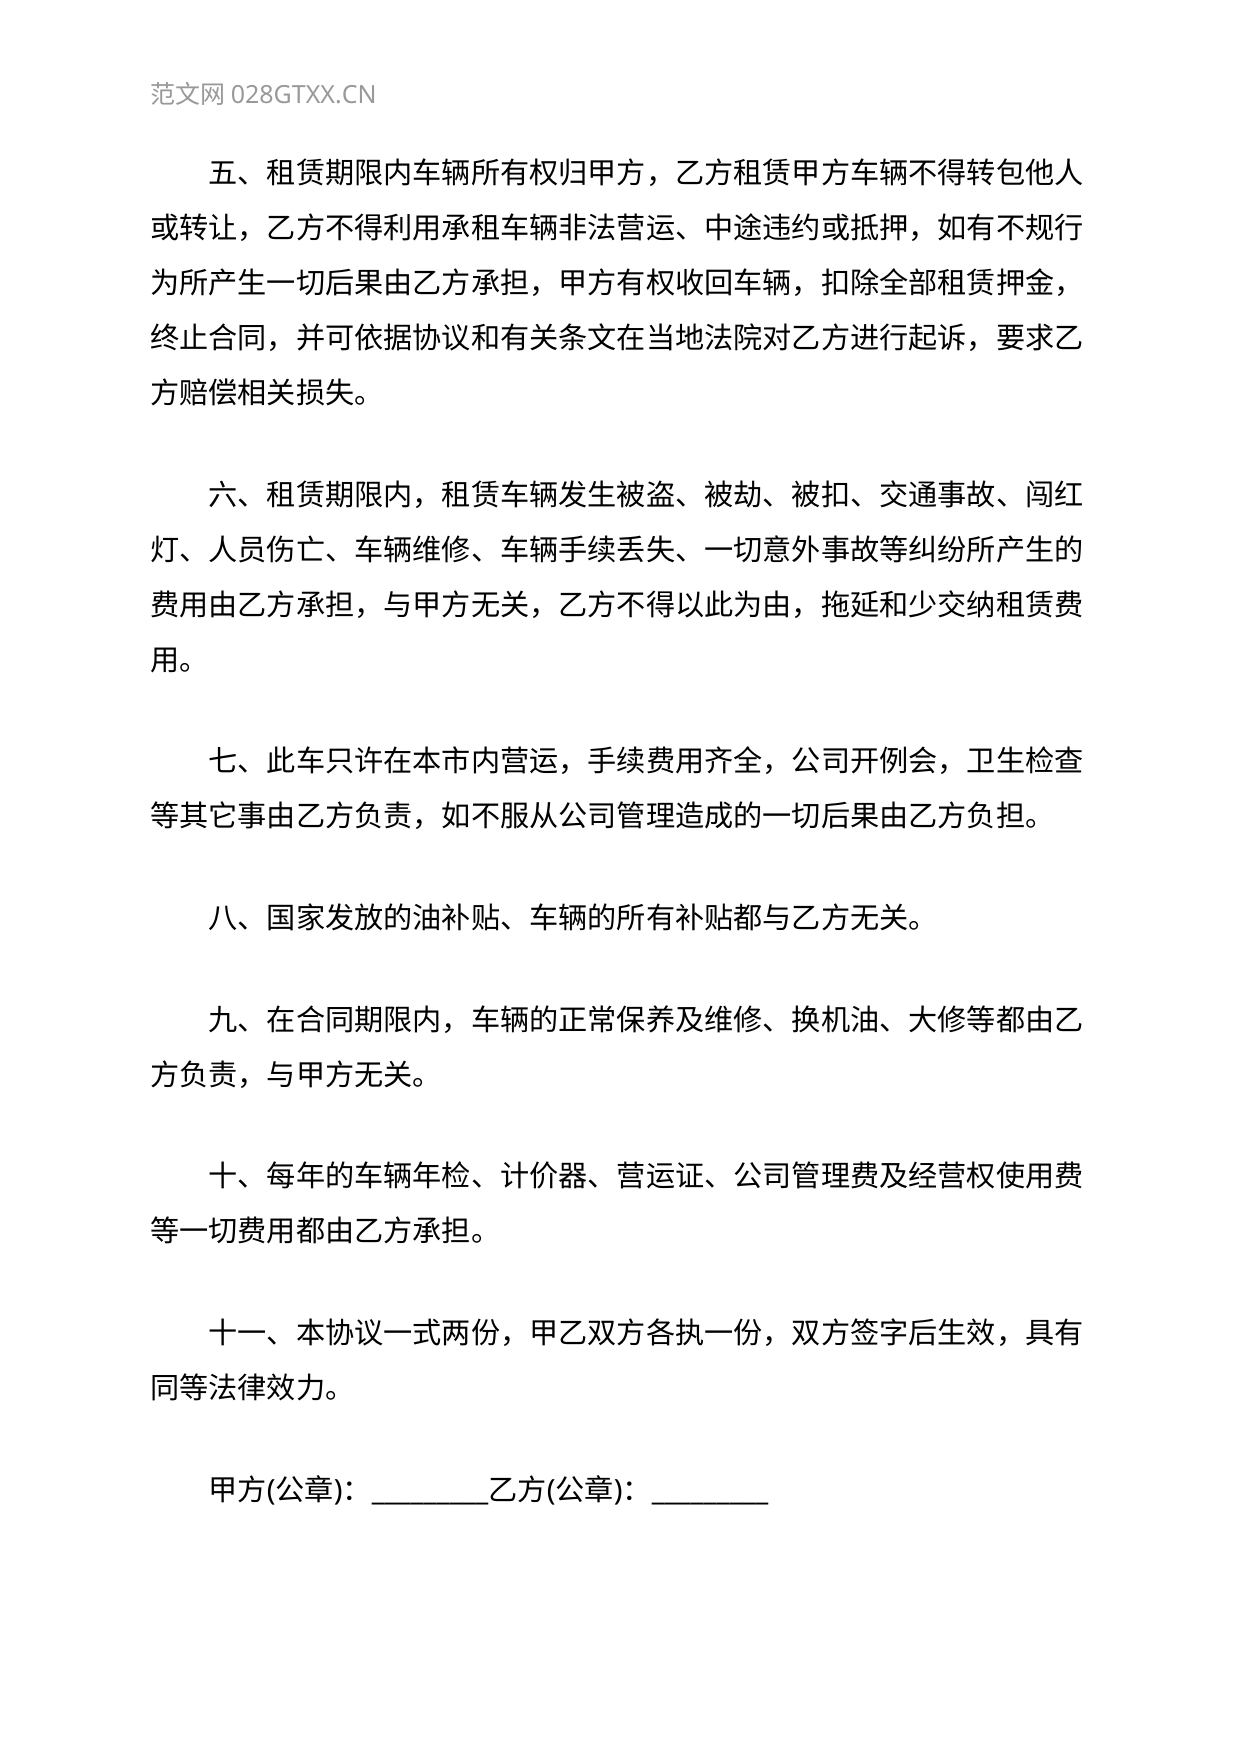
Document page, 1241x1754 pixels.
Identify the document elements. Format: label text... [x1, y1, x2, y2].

text 十一、本协议一式两份，甲乙双方各执一份，双方签字后生效，具有同等法律效力。 [150, 1309, 1090, 1407]
text 十、每年的车辆年检、计价器、营运证、公司管理费及经营权使用费等一切费用都由乙方承担。 [150, 1153, 1090, 1250]
text 六、租赁期限内，租赁车辆发生被盗、被劫、被扣、交通事故、闯红灯、人员伤亡、车辆维修、车辆手续丢失、一切意外事故等纠纷所产生的费用由乙方承担，与甲方无关，乙方不得以此为由，拖延和少交纳租赁费用。 [150, 471, 1090, 678]
text 九、在合同期限内，车辆的正常保养及维修、换机油、大修等都由乙方负责，与甲方无关。 [150, 996, 1090, 1093]
text 甲方(公章)：_________乙方(公章)：_________ [150, 1466, 1090, 1509]
text 五、租赁期限内车辆所有权归甲方，乙方租赁甲方车辆不得转包他人或转让，乙方不得利用承租车辆非法营运、中途违约或抵押，如有不规行为所产生一切后果由乙方承担，甲方有权收回车辆，扣除全部租赁押金，终止合同，并可依据协议和有关条文在当地法院对乙方进行起诉，要求乙方赔偿相关损失。 [150, 150, 1090, 412]
text 八、国家发放的油补贴、车辆的所有补贴都与乙方无关。 [150, 894, 1090, 937]
text 七、此车只许在本市内营运，手续费用齐全，公司开例会，卫生检查等其它事由乙方负责，如不服从公司管理造成的一切后果由乙方负担。 [150, 738, 1090, 835]
